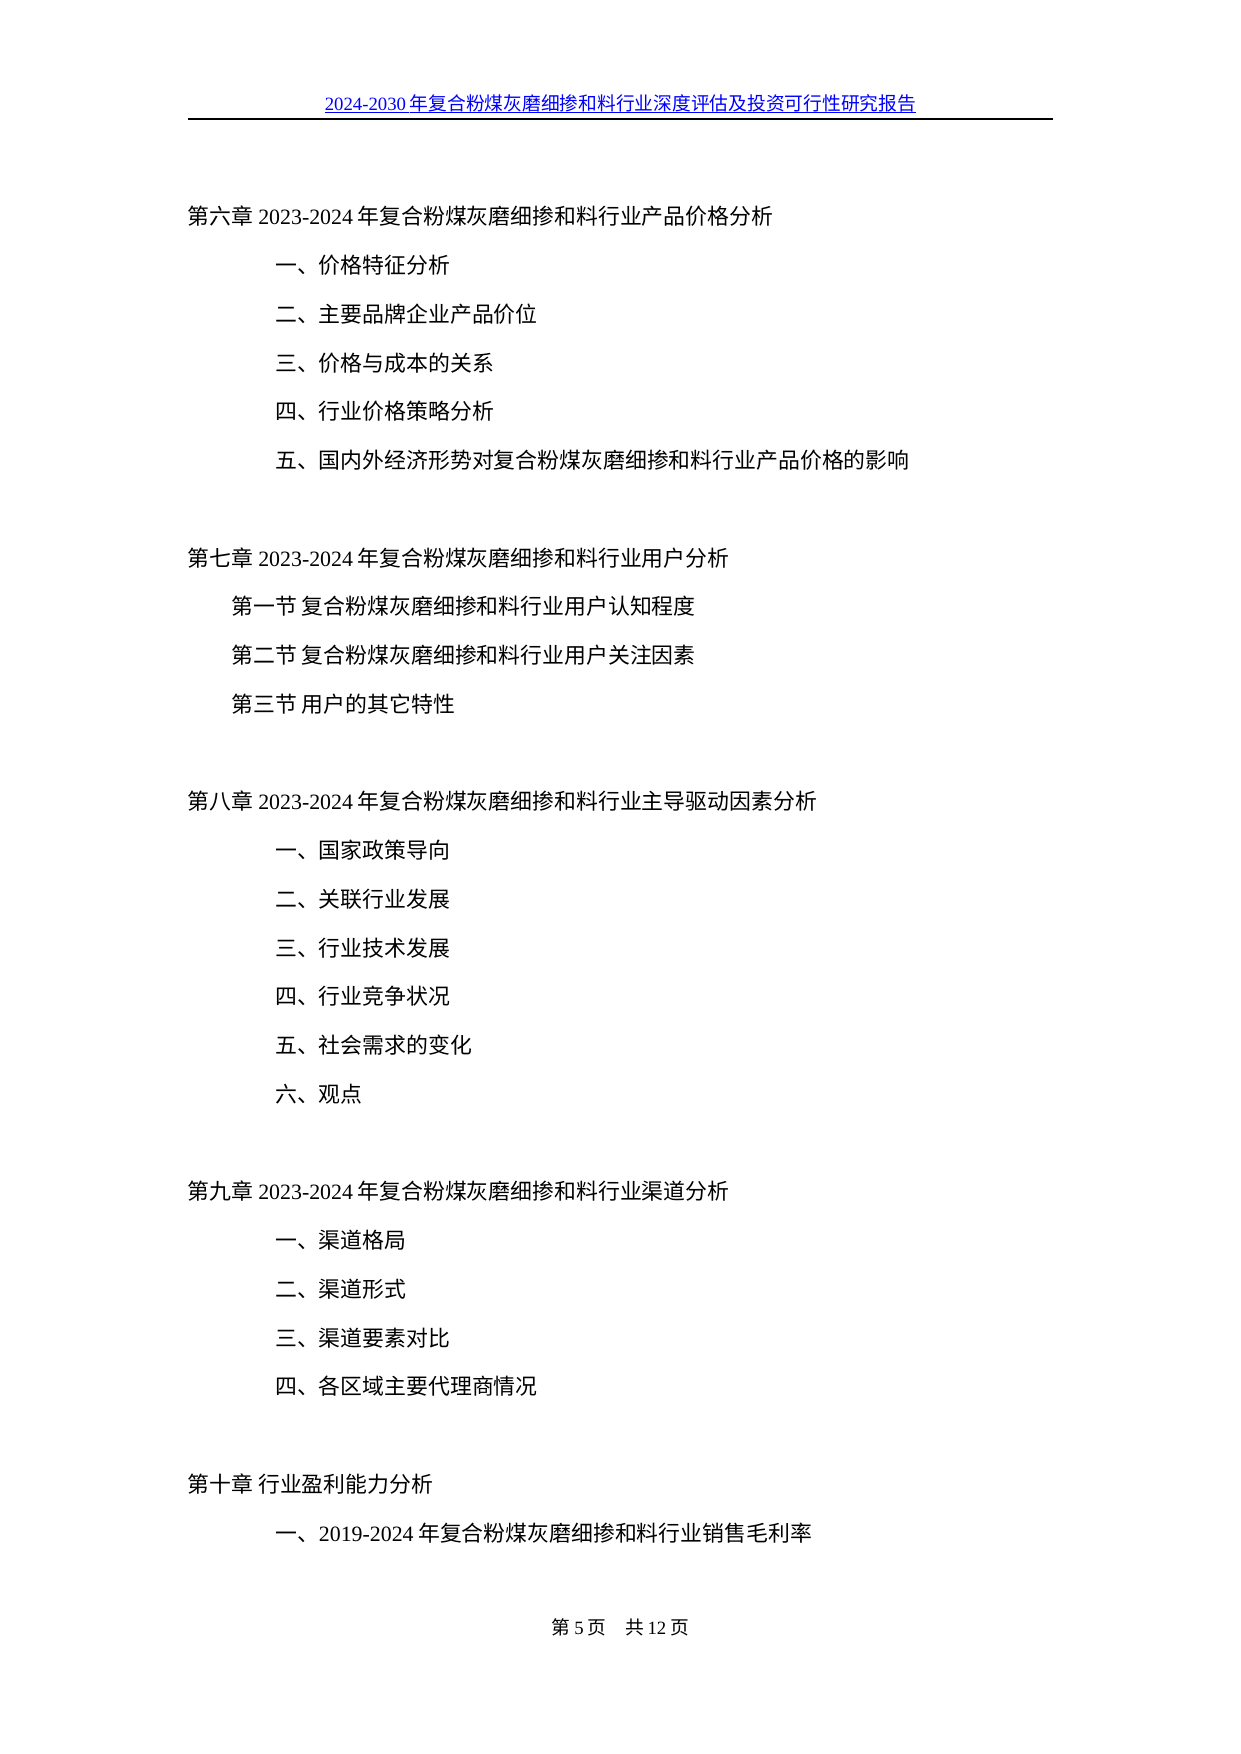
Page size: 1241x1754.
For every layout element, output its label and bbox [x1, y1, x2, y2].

text [187, 150, 1053, 1548]
